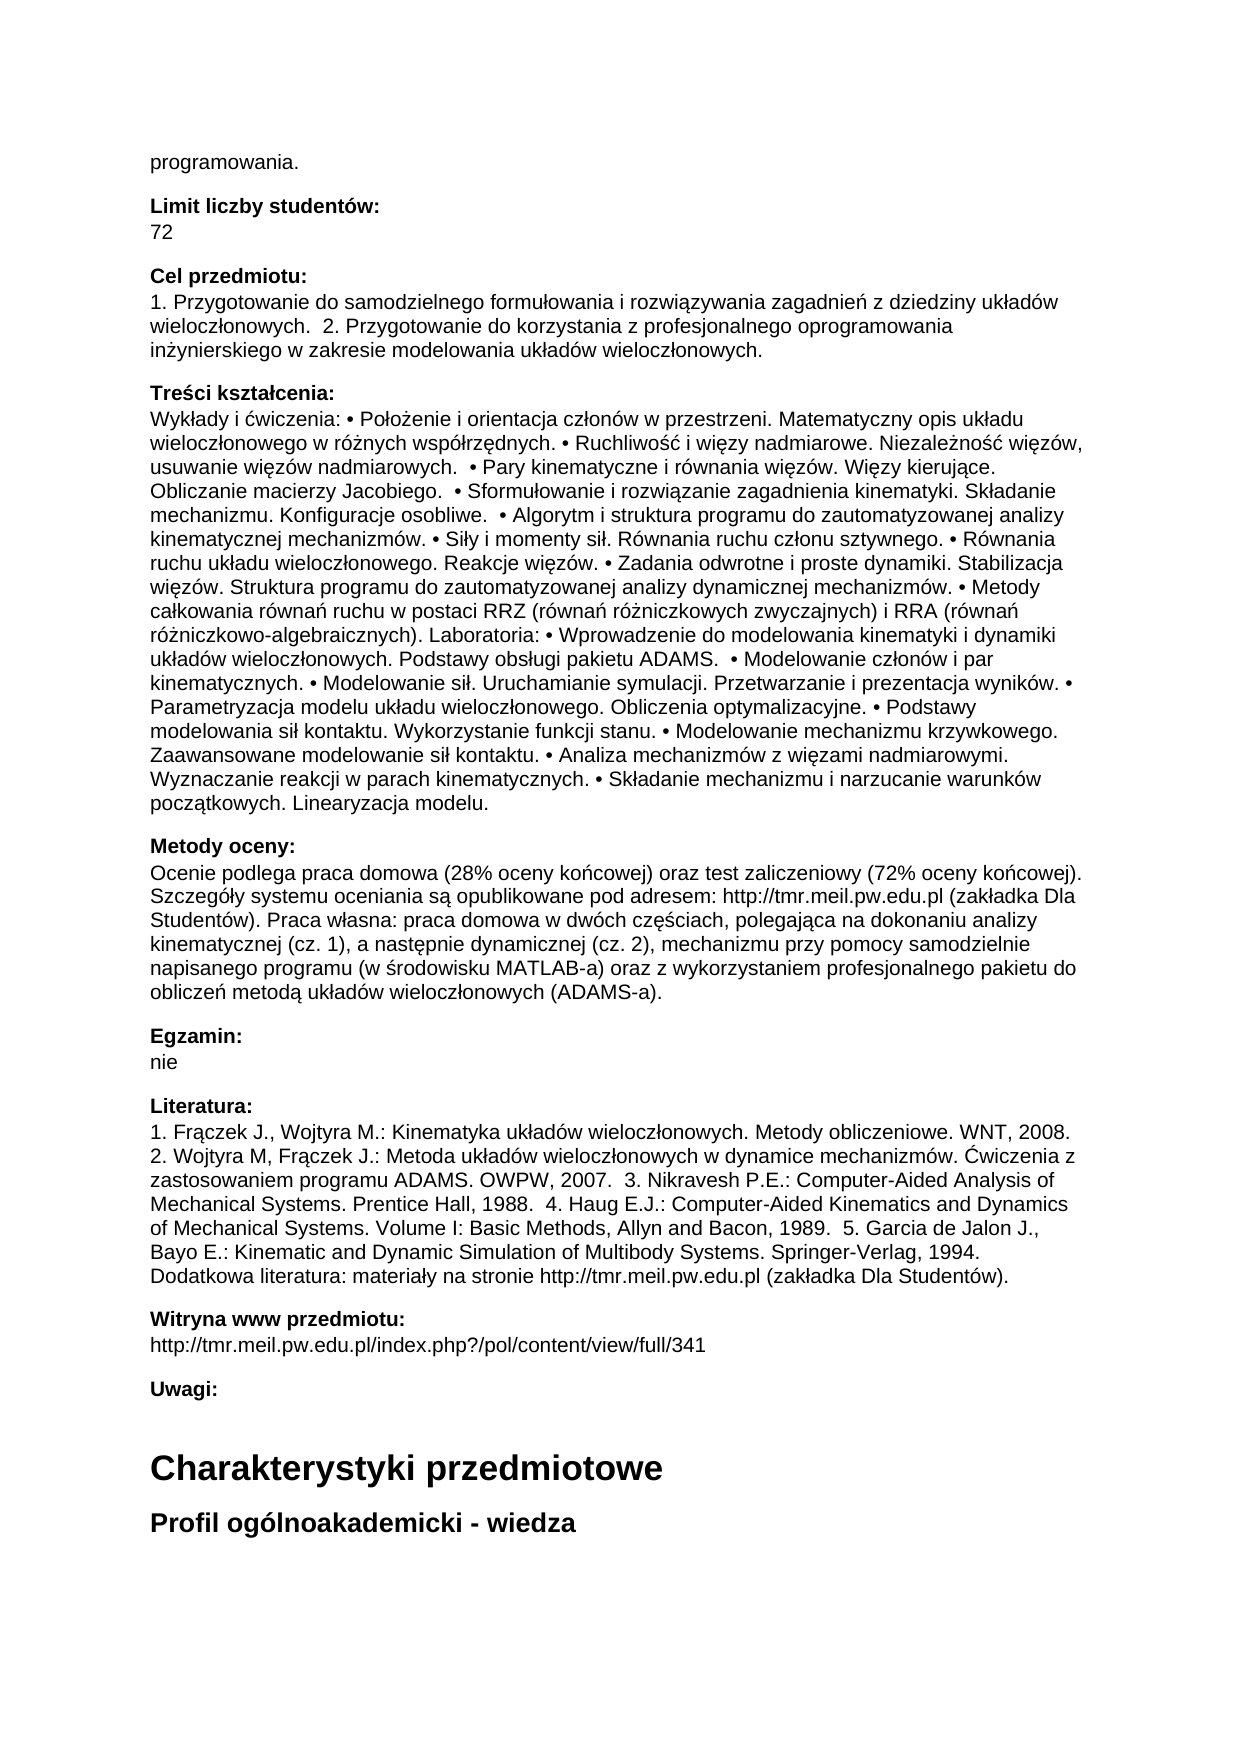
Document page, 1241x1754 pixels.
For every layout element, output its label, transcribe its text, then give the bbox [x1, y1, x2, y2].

text nie [150, 1050, 1090, 1074]
text Treści kształcenia: [150, 381, 1090, 405]
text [150, 150, 1090, 174]
text 1. Frączek J., Wojtyra M.: Kinematyka układów wieloczłonowych. Metody obliczeniowe. WNT, 2008. 2. Wojtyra M, Frączek J.: Metoda układów wieloczłonowych w dynamice mechanizmów. Ćwiczenia z zastosowaniem programu ADAMS. OWPW, 2007. 3. Nikravesh P.E.: Computer-Aided Analysis of Mechanical Systems. Prentice Hall, 1988. 4. Haug E.J.: Computer-Aided Kinematics and Dynamics of Mechanical Systems. Volume I: Basic Methods, Allyn and Bacon, 1989. 5. Garcia de Jalon J., Bayo E.: Kinematic and Dynamic Simulation of Multibody Systems. Springer-Verlag, 1994. Dodatkowa literatura: materiały na stronie http://tmr.meil.pw.edu.pl (zakładka Dla Studentów). [150, 1120, 1090, 1287]
text Limit liczby studentów: [150, 194, 1090, 218]
text 72 [150, 220, 1090, 244]
text Cel przedmiotu: [150, 263, 1090, 287]
subtitle Profil ogólnoakademicki - wiedza [150, 1507, 1090, 1539]
text Wykłady i ćwiczenia: • Położenie i orientacja członów w przestrzeni. Matematyczny opis układu wieloczłonowego w różnych współrzędnych. • Ruchliwość i więzy nadmiarowe. Niezależność więzów, usuwanie więzów nadmiarowych. • Pary kinematyczne i równania więzów. Więzy kierujące. Obliczanie macierzy Jacobiego. • Sformułowanie i rozwiązanie zagadnienia kinematyki. Składanie mechanizmu. Konfiguracje osobliwe. • Algorytm i struktura programu do zautomatyzowanej analizy kinematycznej mechanizmów. • Siły i momenty sił. Równania ruchu członu sztywnego. • Równania ruchu układu wieloczłonowego. Reakcje więzów. • Zadania odwrotne i proste dynamiki. Stabilizacja więzów. Struktura programu do zautomatyzowanej analizy dynamicznej mechanizmów. • Metody całkowania równań ruchu w postaci RRZ (równań różniczkowych zwyczajnych) i RRA (równań różniczkowo-algebraicznych). Laboratoria: • Wprowadzenie do modelowania kinematyki i dynamiki układów wieloczłonowych. Podstawy obsługi pakietu ADAMS. • Modelowanie członów i par kinematycznych. • Modelowanie sił. Uruchamianie symulacji. Przetwarzanie i prezentacja wyników. • Parametryzacja modelu układu wieloczłonowego. Obliczenia optymalizacyjne. • Podstawy modelowania sił kontaktu. Wykorzystanie funkcji stanu. • Modelowanie mechanizmu krzywkowego. Zaawansowane modelowanie sił kontaktu. • Analiza mechanizmów z więzami nadmiarowymi. Wyznaczanie reakcji w parach kinematycznych. • Składanie mechanizmu i narzucanie warunków początkowych. Linearyzacja modelu. [150, 407, 1090, 814]
text Literatura: [150, 1094, 1090, 1118]
text Ocenie podlega praca domowa (28% oceny końcowej) oraz test zaliczeniowy (72% oceny końcowej). Szczegóły systemu oceniania są opublikowane pod adresem: http://tmr.meil.pw.edu.pl (zakładka Dla Studentów). Praca własna: praca domowa w dwóch częściach, polegająca na dokonaniu analizy kinematycznej (cz. 1), a następnie dynamicznej (cz. 2), mechanizmu przy pomocy samodzielnie napisanego programu (w środowisku MATLAB-a) oraz z wykorzystaniem profesjonalnego pakietu do obliczeń metodą układów wieloczłonowych (ADAMS-a). [150, 860, 1090, 1004]
text 1. Przygotowanie do samodzielnego formułowania i rozwiązywania zagadnień z dziedziny układów wieloczłonowych. 2. Przygotowanie do korzystania z profesjonalnego oprogramowania inżynierskiego w zakresie modelowania układów wieloczłonowych. [150, 289, 1090, 361]
subtitle Charakterystyki przedmiotowe [150, 1447, 1090, 1488]
text Metody oceny: [150, 834, 1090, 858]
text Witryna www przedmiotu: [150, 1307, 1090, 1331]
text Uwagi: [150, 1377, 1090, 1401]
text Egzamin: [150, 1024, 1090, 1048]
text http://tmr.meil.pw.edu.pl/index.php?/pol/content/view/full/341 [150, 1333, 1090, 1357]
